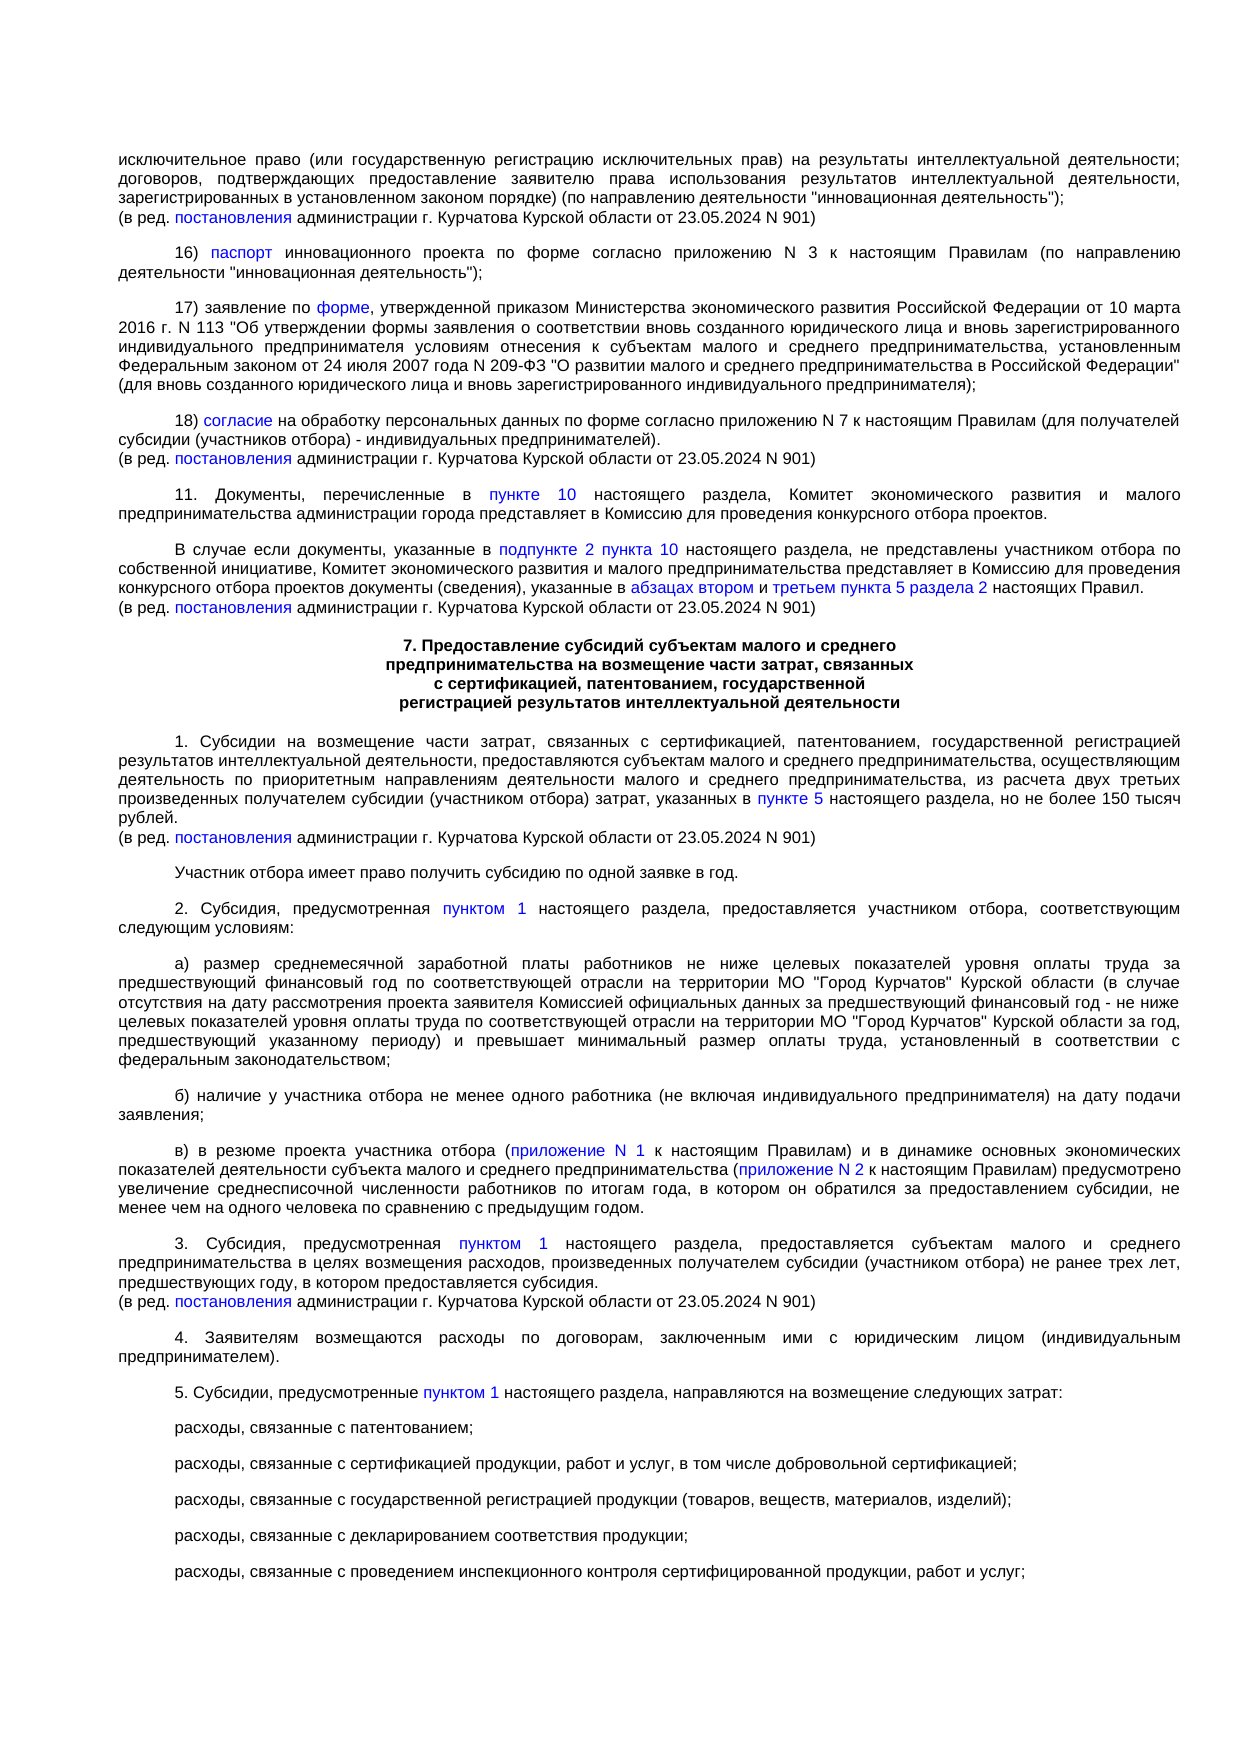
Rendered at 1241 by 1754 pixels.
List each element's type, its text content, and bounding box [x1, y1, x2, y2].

text 18) согласие на обработку персональных данных по форме согласно приложению N 7 к настоящим Правилам (для получателей субсидии (участников отбора) - индивидуальных предпринимателей). [118, 411, 1181, 449]
text расходы, связанные с декларированием соответствия продукции; [118, 1526, 1181, 1545]
text 17) заявление по форме, утвержденной приказом Министерства экономического развития Российской Федерации от 10 марта 2016 г. N 113 "Об утверждении формы заявления о соответствии вновь созданного юридического лица и вновь зарегистрированного индивидуального предпринимателя условиям отнесения к субъектам малого и среднего предпринимательства, установленным Федеральным законом от 24 июля 2007 года N 209-ФЗ "О развитии малого и среднего предпринимательства в Российской Федерации" (для вновь созданного юридического лица и вновь зарегистрированного индивидуального предпринимателя); [118, 298, 1181, 394]
text 3. Субсидия, предусмотренная пунктом 1 настоящего раздела, предоставляется субъектам малого и среднего предпринимательства в целях возмещения расходов, произведенных получателем субсидии (участником отбора) не ранее трех лет, предшествующих году, в котором предоставляется субсидия. [118, 1234, 1181, 1292]
text (в ред. постановления администрации г. Курчатова Курской области от 23.05.2024 N 901) [118, 207, 1181, 227]
text расходы, связанные с сертификацией продукции, работ и услуг, в том числе добровольной сертификацией; [118, 1454, 1181, 1473]
text а) размер среднемесячной заработной платы работников не ниже целевых показателей уровня оплаты труда за предшествующий финансовый год по соответствующей отрасли на территории МО "Город Курчатов" Курской области (в случае отсутствия на дату рассмотрения проекта заявителя Комиссией официальных данных за предшествующий финансовый год - не ниже целевых показателей уровня оплаты труда по соответствующей отрасли на территории МО "Город Курчатов" Курской области за год, предшествующий указанному периоду) и превышает минимальный размер оплаты труда, установленный в соответствии с федеральным законодательством; [118, 954, 1181, 1069]
text (в ред. постановления администрации г. Курчатова Курской области от 23.05.2024 N 901) [118, 827, 1181, 847]
text 7. Предоставление субсидий субъектам малого и среднего [118, 636, 1181, 655]
text регистрацией результатов интеллектуальной деятельности [118, 693, 1181, 712]
text (в ред. постановления администрации г. Курчатова Курской области от 23.05.2024 N 901) [118, 449, 1181, 468]
text (в ред. постановления администрации г. Курчатова Курской области от 23.05.2024 N 901) [118, 1292, 1181, 1311]
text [118, 150, 1181, 207]
text б) наличие у участника отбора не менее одного работника (не включая индивидуального предпринимателя) на дату подачи заявления; [118, 1086, 1181, 1124]
text расходы, связанные с проведением инспекционного контроля сертифицированной продукции, работ и услуг; [118, 1562, 1181, 1581]
text 16) паспорт инновационного проекта по форме согласно приложению N 3 к настоящим Правилам (по направлению деятельности "инновационная деятельность"); [118, 243, 1181, 282]
text расходы, связанные с государственной регистрацией продукции (товаров, веществ, материалов, изделий); [118, 1490, 1181, 1509]
text расходы, связанные с патентованием; [118, 1418, 1181, 1437]
text 2. Субсидия, предусмотренная пунктом 1 настоящего раздела, предоставляется участником отбора, соответствующим следующим условиям: [118, 899, 1181, 937]
text предпринимательства на возмещение части затрат, связанных [118, 655, 1181, 674]
text (в ред. постановления администрации г. Курчатова Курской области от 23.05.2024 N 901) [118, 597, 1181, 617]
text 4. Заявителям возмещаются расходы по договорам, заключенным ими с юридическим лицом (индивидуальным предпринимателем). [118, 1327, 1181, 1366]
text В случае если документы, указанные в подпункте 2 пункта 10 настоящего раздела, не представлены участником отбора по собственной инициативе, Комитет экономического развития и малого предпринимательства представляет в Комиссию для проведения конкурсного отбора проектов документы (сведения), указанные в абзацах втором и третьем пункта 5 раздела 2 настоящих Правил. [118, 540, 1181, 597]
text в) в резюме проекта участника отбора (приложение N 1 к настоящим Правилам) и в динамике основных экономических показателей деятельности субъекта малого и среднего предпринимательства (приложение N 2 к настоящим Правилам) предусмотрено увеличение среднесписочной численности работников по итогам года, в котором он обратился за предоставлением субсидии, не менее чем на одного человека по сравнению с предыдущим годом. [118, 1141, 1181, 1217]
text с сертификацией, патентованием, государственной [118, 674, 1181, 693]
text 11. Документы, перечисленные в пункте 10 настоящего раздела, Комитет экономического развития и малого предпринимательства администрации города представляет в Комиссию для проведения конкурсного отбора проектов. [118, 485, 1181, 523]
text 5. Субсидии, предусмотренные пунктом 1 настоящего раздела, направляются на возмещение следующих затрат: [118, 1382, 1181, 1402]
text 1. Субсидии на возмещение части затрат, связанных с сертификацией, патентованием, государственной регистрацией результатов интеллектуальной деятельности, предоставляются субъектам малого и среднего предпринимательства, осуществляющим деятельность по приоритетным направлениям деятельности малого и среднего предпринимательства, из расчета двух третьих произведенных получателем субсидии (участником отбора) затрат, указанных в пункте 5 настоящего раздела, но не более 150 тысяч рублей. [118, 732, 1181, 827]
text Участник отбора имеет право получить субсидию по одной заявке в год. [118, 863, 1181, 882]
